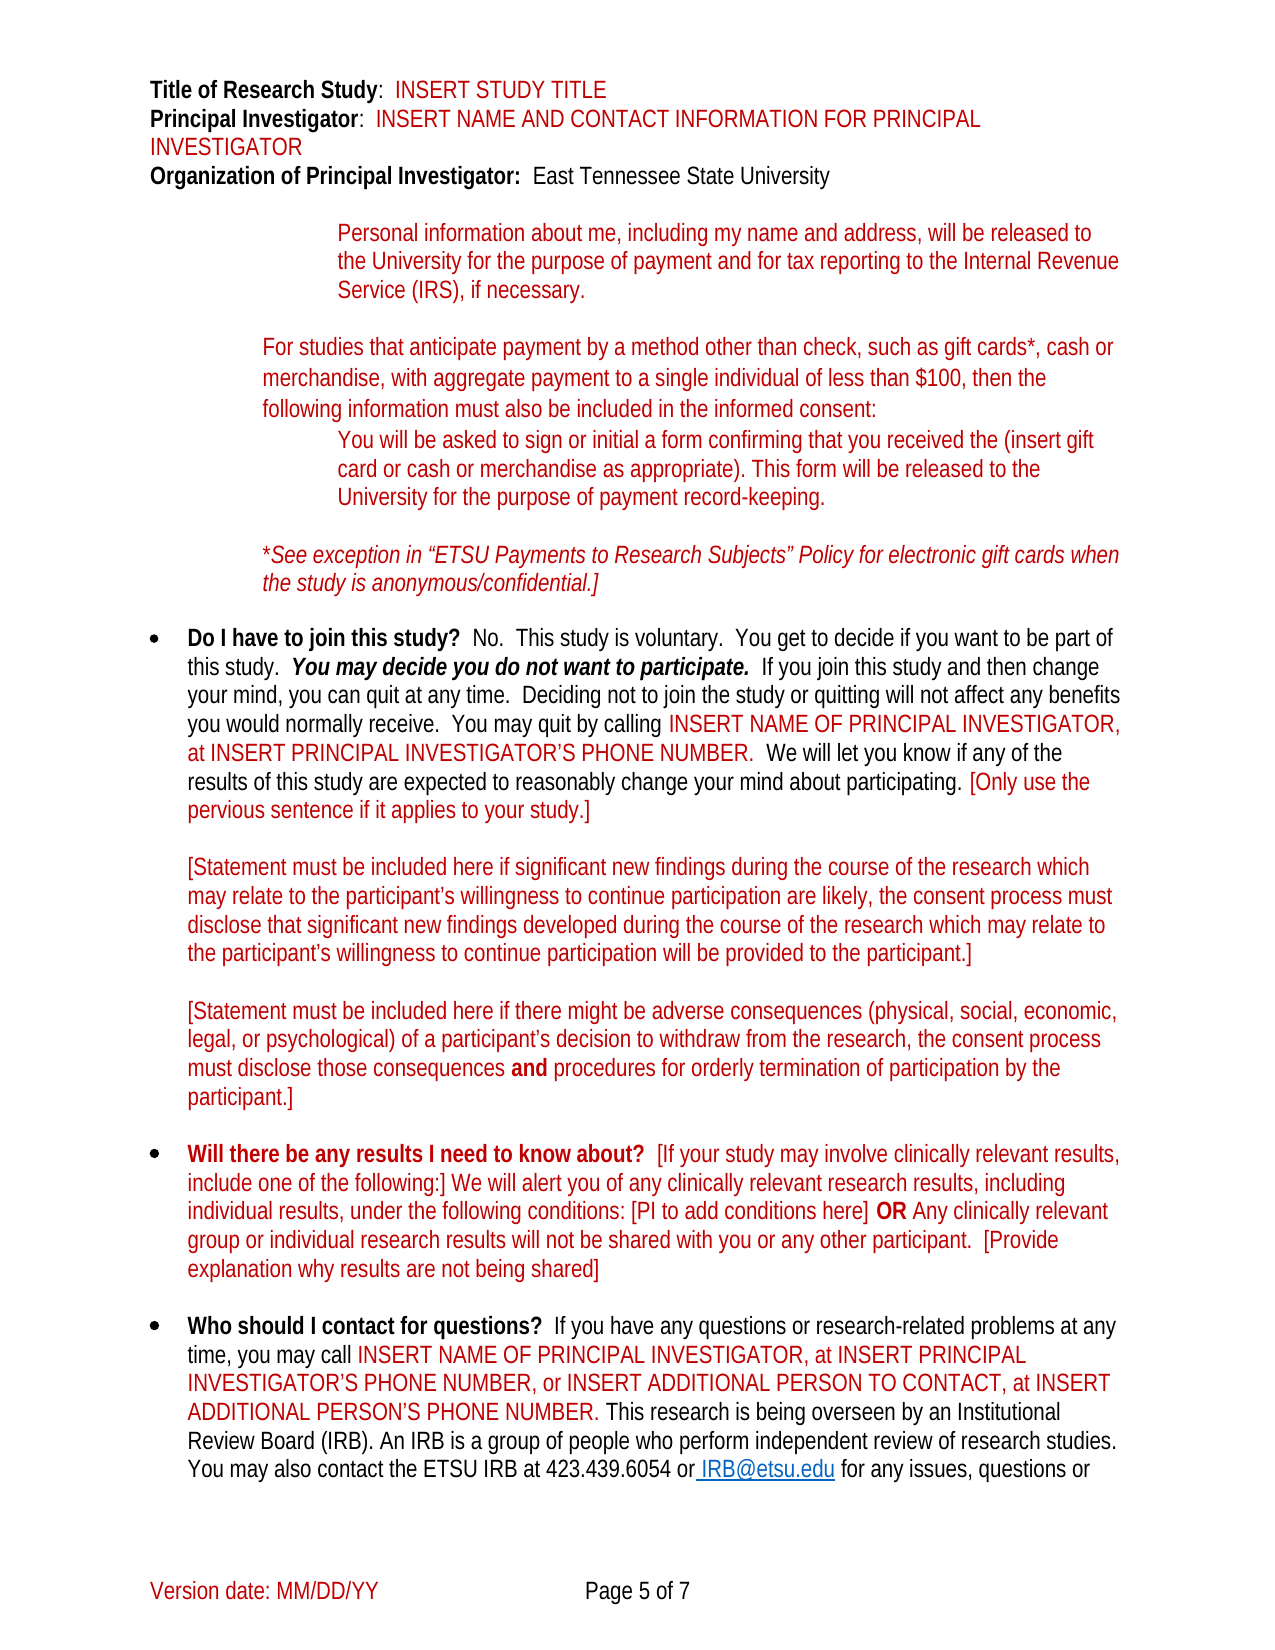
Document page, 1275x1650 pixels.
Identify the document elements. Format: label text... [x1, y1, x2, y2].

list Will there be any results I need to know about? [If your study may involve clinically relevant results, include one of the following:] We will alert you of any clinically relevant research results, including individual results, under the following conditions: [PI to add conditions here] OR Any clinically relevant group or individual research results will not be shared with you or any other participant. [Provide explanation why results are not being shared] [150, 1139, 1125, 1282]
text *See exception in “ETSU Payments to Research Subjects” Policy for electronic gift cards when the study is anonymous/confidential.] [262, 539, 1125, 597]
list [Statement must be included here if significant new findings during the course of the research which may relate to the participant’s willingness to continue participation are likely, the consent process must disclose that significant new findings developed during the course of the research which may relate to the participant’s willingness to continue participation will be provided to the participant.] [187, 852, 1125, 967]
list [Statement must be included here if there might be adverse consequences (physical, social, economic, legal, or psychological) of a participant’s decision to withdraw from the research, the consent process must disclose those consequences and procedures for orderly termination of participation by the participant.] [187, 996, 1125, 1110]
text You will be asked to sign or initial a form confirming that you received the (insert gift card or cash or merchandise as appropriate). This form will be released to the University for the purpose of payment record-keeping. [337, 425, 1125, 511]
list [150, 1311, 1125, 1483]
text For studies that anticipate payment by a method other than check, such as gift cards*, cash or merchandise, with aggregate payment to a single individual of less than $100, then the following information must also be included in the informed consent: [262, 332, 1125, 423]
list Do I have to join this study? No. This study is voluntary. You get to decide if you want to be part of this study. You may decide you do not want to participate. If you join this study and then change your mind, you can quit at any time. Deciding not to join the study or quitting will not affect any benefits you would normally receive. You may quit by calling INSERT NAME OF PRINCIPAL INVESTIGATOR, at INSERT PRINCIPAL INVESTIGATOR’S PHONE NUMBER. We will let you know if any of the results of this study are expected to reasonably change your mind about participating. [Only use the pervious sentence if it applies to your study.] [150, 623, 1125, 824]
text Personal information about me, including my name and address, will be released to the University for the purpose of payment and for tax reporting to the Internal Revenue Service (IRS), if necessary. [337, 218, 1125, 303]
